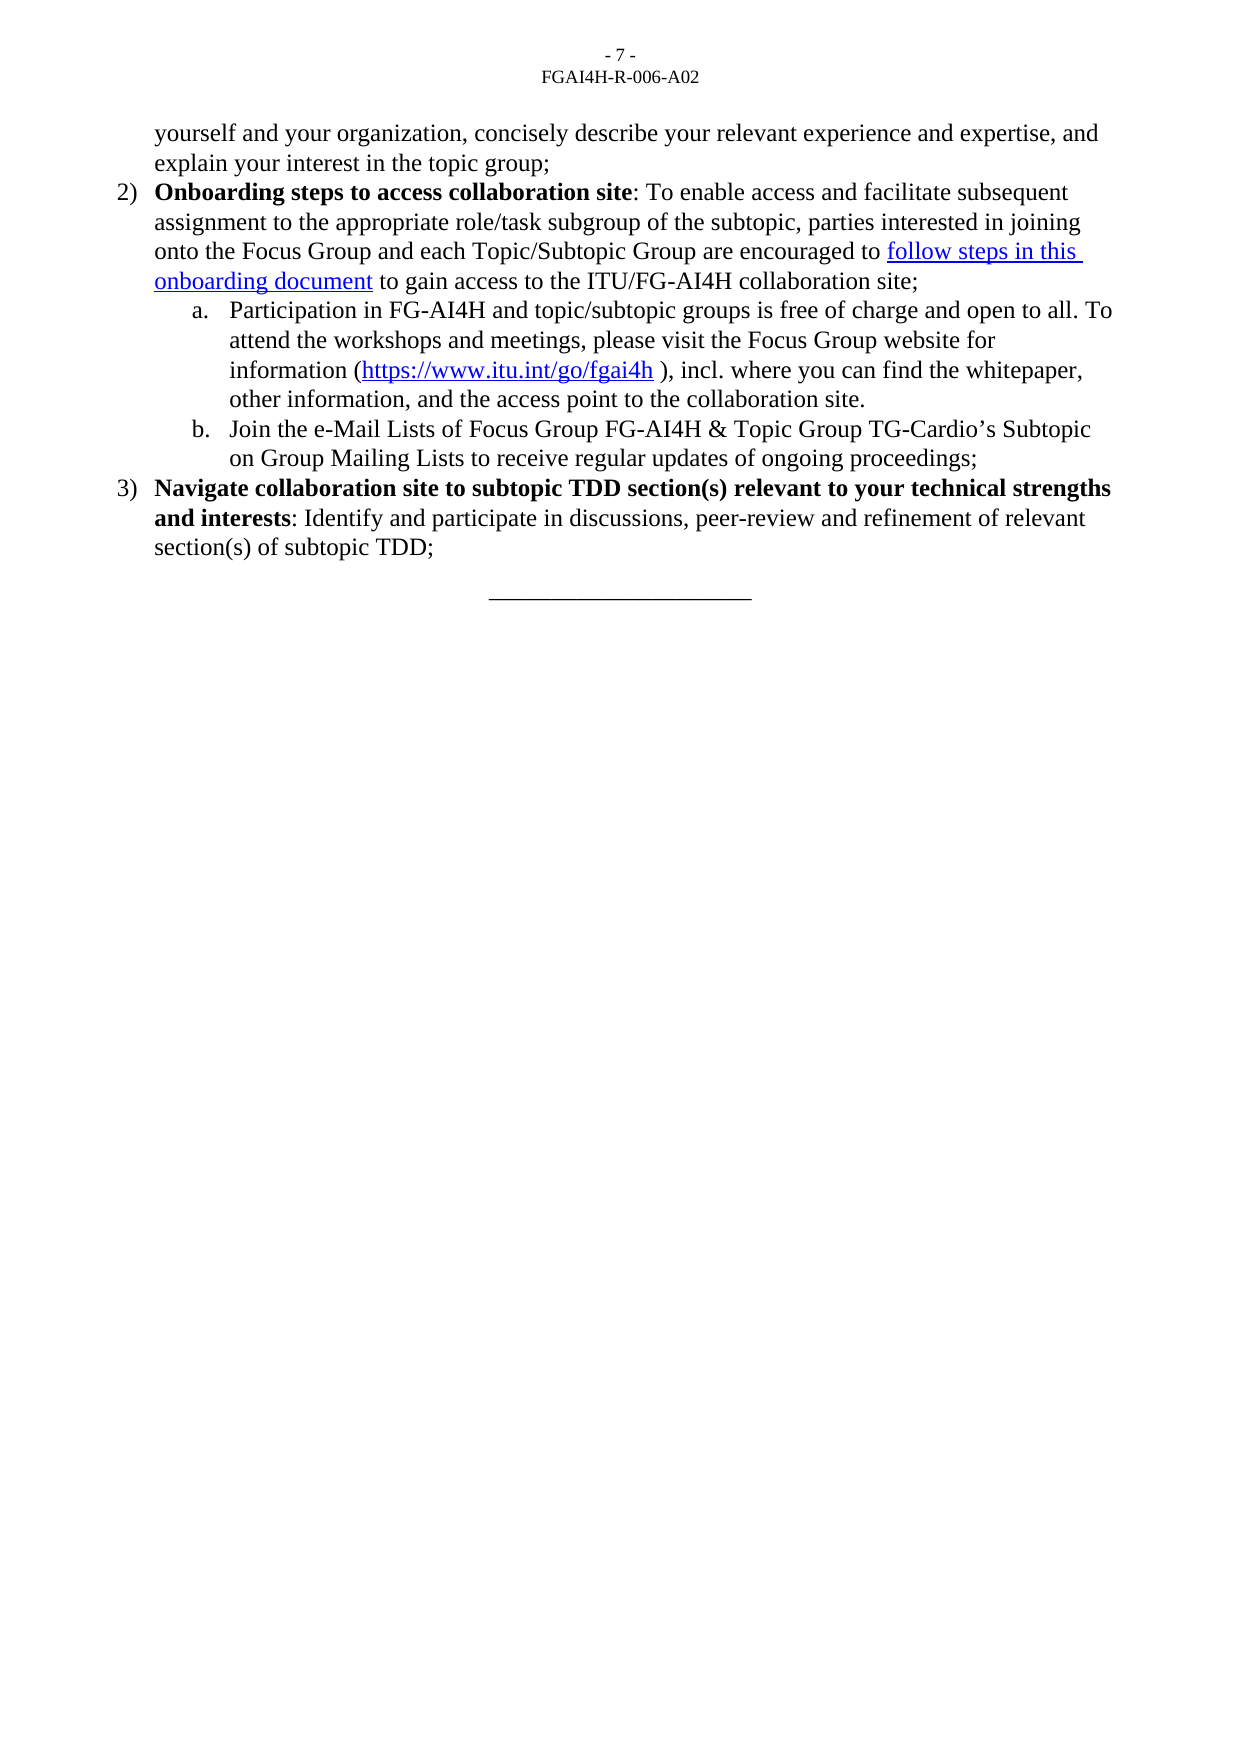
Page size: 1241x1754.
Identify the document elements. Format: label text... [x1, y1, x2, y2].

list Join the e-Mail Lists of Focus Group FG-AI4H & Topic Group TG-Cardio’s Subtopic on Group Mailing Lists to receive regular updates of ongoing proceedings; [192, 414, 1116, 472]
text _____________________ [118, 574, 1122, 603]
list Navigate collaboration site to subtopic TDD section(s) relevant to your technical strengths and interests: Identify and participate in discussions, peer-review and refinement of relevant section(s) of subtopic TDD; [117, 473, 1118, 561]
list Participation in FG-AI4H and topic/subtopic groups is free of charge and open to all. To attend the workshops and meetings, please visit the Focus Group website for information (https://www.itu.int/go/fgai4h ), incl. where you can find the whitepaper, other information, and the access point to the collaboration site. [192, 296, 1116, 413]
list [117, 118, 1118, 176]
list Onboarding steps to access collaboration site: To enable access and facilitate subsequent assignment to the appropriate role/task subgroup of the subtopic, parties interested in joining onto the Focus Group and each Topic/Subtopic Group are encouraged to follow steps in this onboarding document to gain access to the ITU/FG-AI4H collaboration site; [117, 177, 1118, 295]
